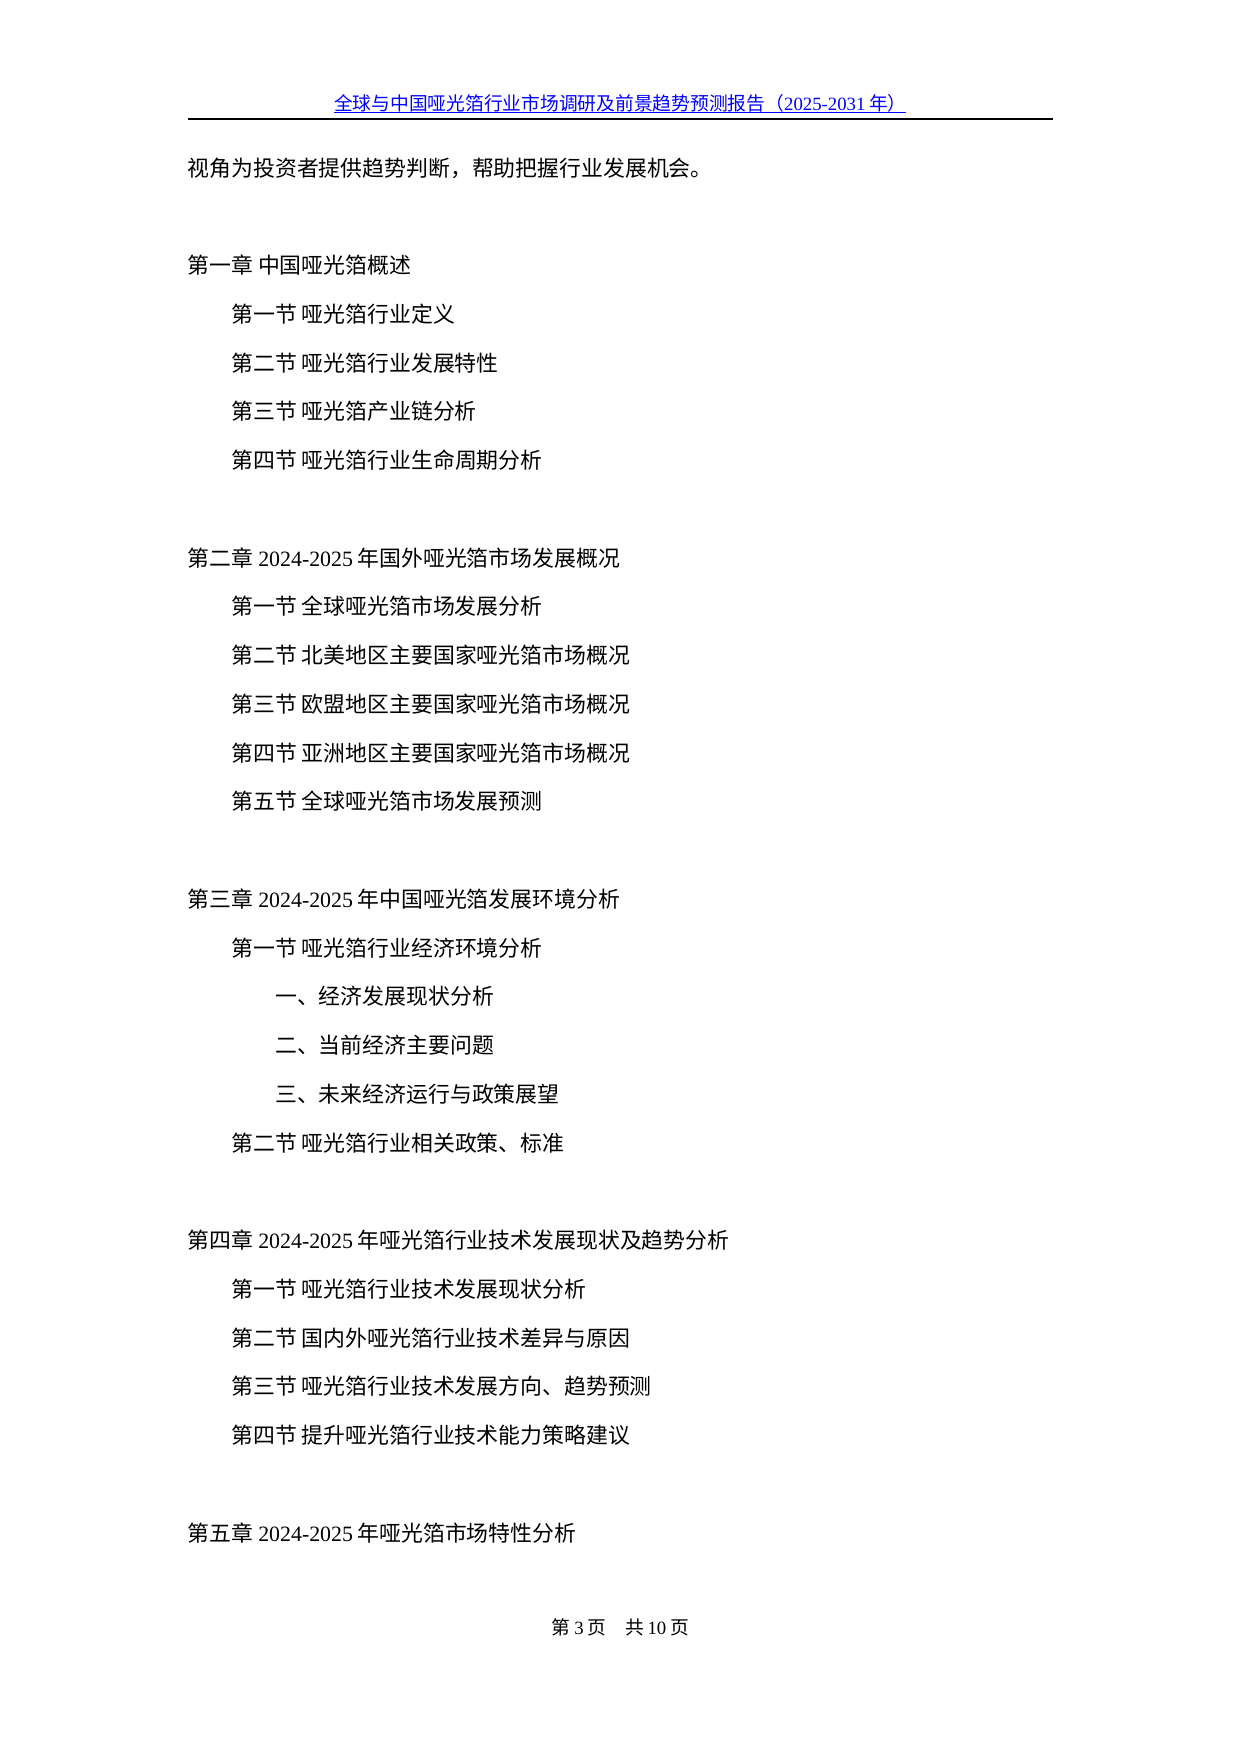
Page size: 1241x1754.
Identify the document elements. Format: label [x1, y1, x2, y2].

text [187, 150, 1053, 1548]
